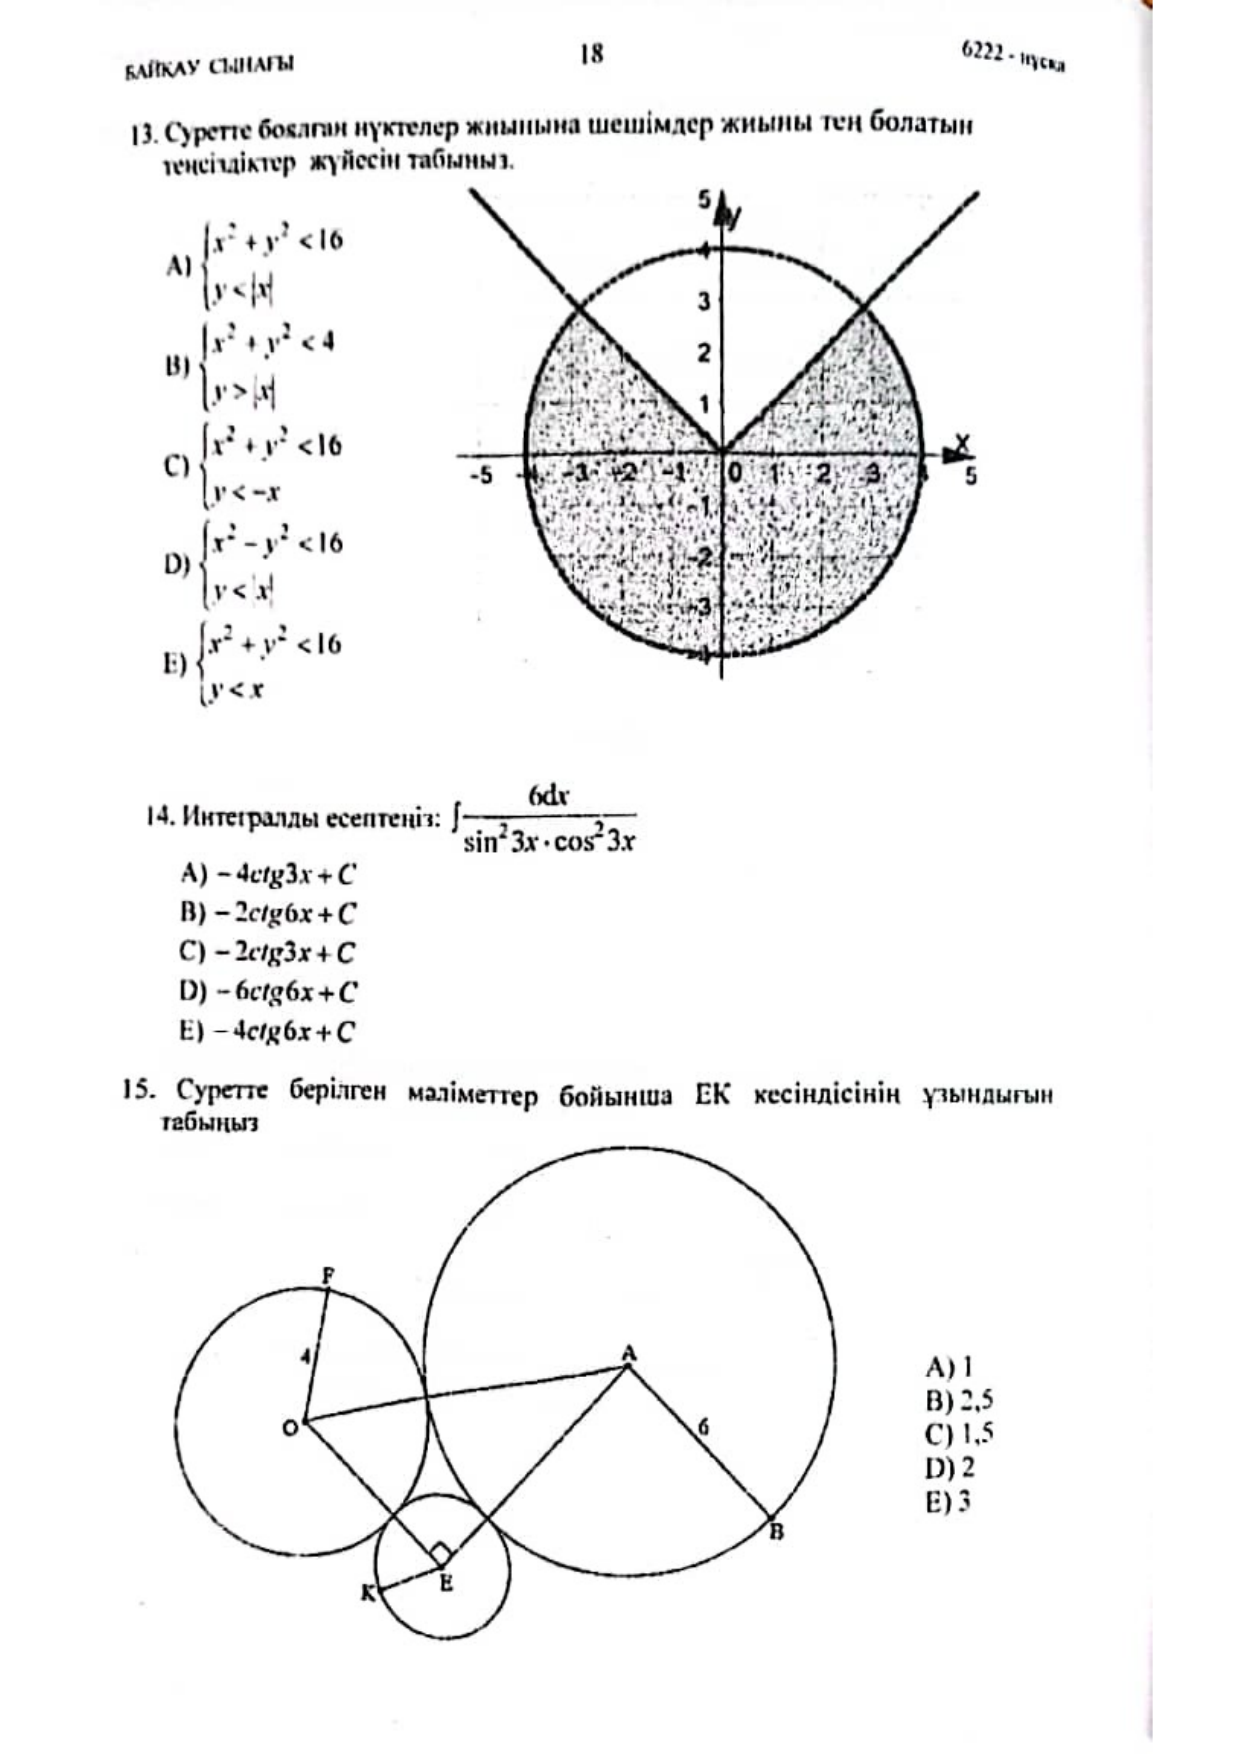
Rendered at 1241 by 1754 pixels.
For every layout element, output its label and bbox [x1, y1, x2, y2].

picture [99, 0, 1153, 1754]
